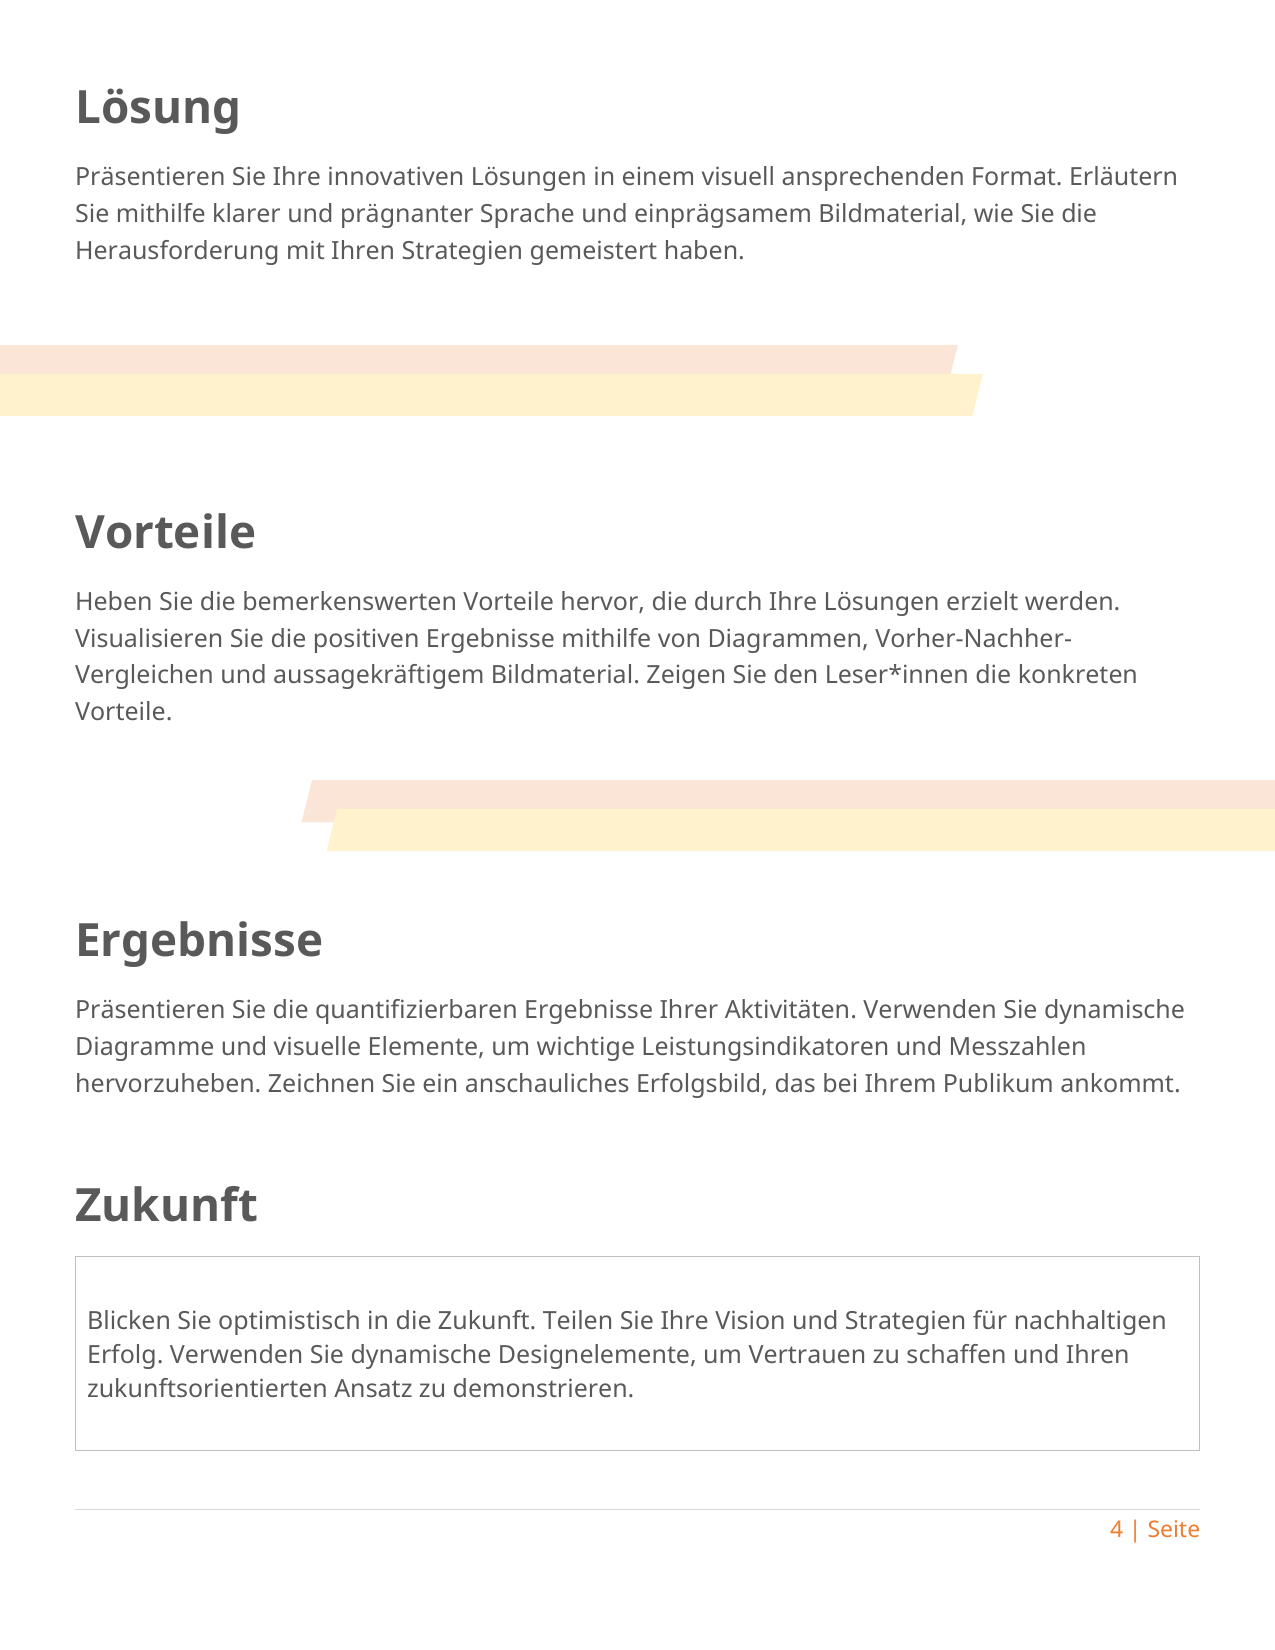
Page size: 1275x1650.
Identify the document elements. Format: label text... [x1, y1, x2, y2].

text Präsentieren Sie Ihre innovativen Lösungen in einem visuell ansprechenden Format. Erläutern Sie mithilfe klarer und prägnanter Sprache und einprägsamem Bildmaterial, wie Sie die Herausforderung mit Ihren Strategien gemeistert haben. [75, 159, 1200, 267]
text Vorteile [75, 500, 1200, 562]
text Ergebnisse [75, 908, 1200, 970]
text Heben Sie die bemerkenswerten Vorteile hervor, die durch Ihre Lösungen erzielt werden. Visualisieren Sie die positiven Ergebnisse mithilfe von Diagrammen, Vorher-Nachher-Vergleichen und aussagekräftigem Bildmaterial. Zeigen Sie den Leser*innen die konkreten Vorteile. [75, 584, 1200, 728]
text Präsentieren Sie die quantifizierbaren Ergebnisse Ihrer Aktivitäten. Verwenden Sie dynamische Diagramme und visuelle Elemente, um wichtige Leistungsindikatoren und Messzahlen hervorzuheben. Zeichnen Sie ein anschauliches Erfolgsbild, das bei Ihrem Publikum ankommt. [75, 992, 1200, 1099]
text Zukunft [75, 1172, 1200, 1234]
text Lösung [75, 75, 1200, 137]
table_header Blicken Sie optimistisch in die Zukunft. Teilen Sie Ihre Vision und Strategien für nachhaltigen Erfolg. Verwenden Sie dynamische Designelemente, um Vertrauen zu schaffen und Ihren zukunftsorientierten Ansatz zu demonstrieren. [76, 1257, 1199, 1450]
